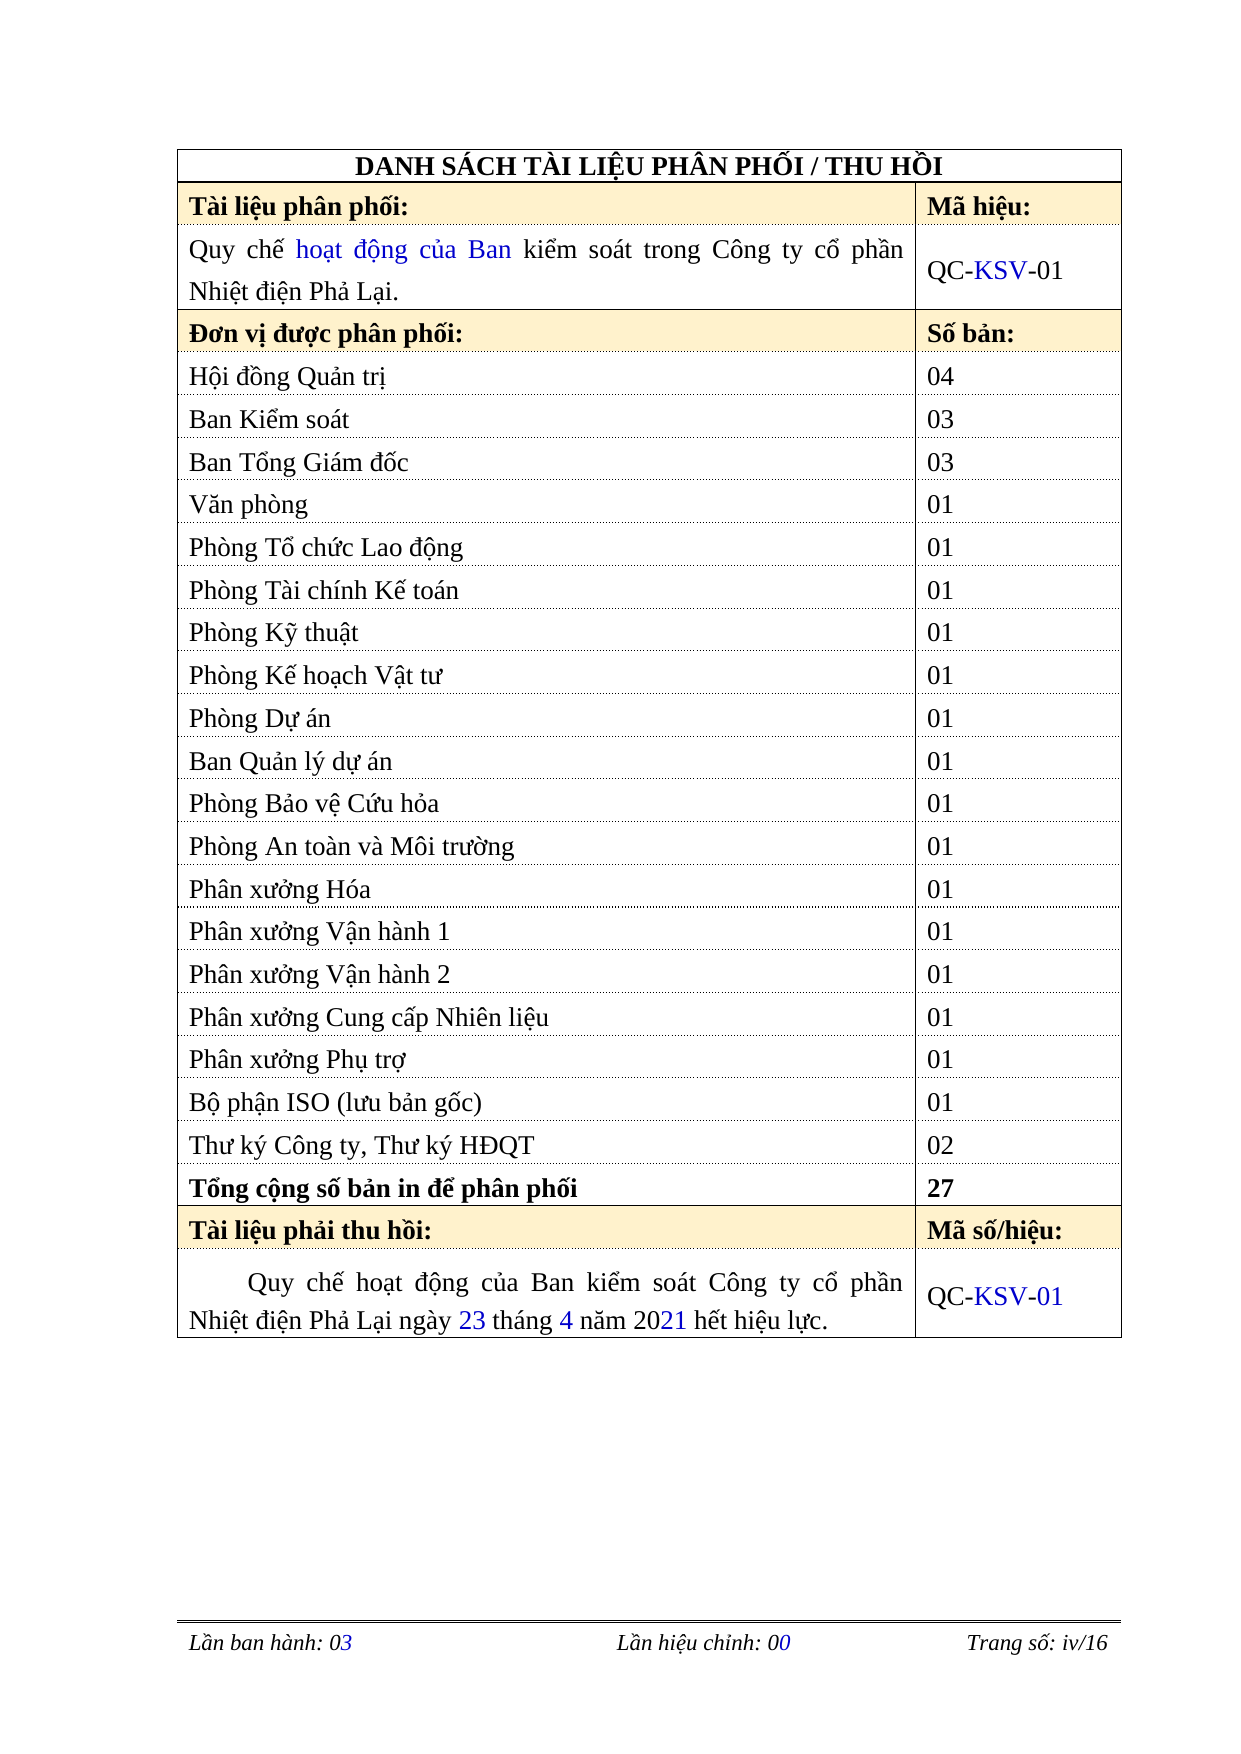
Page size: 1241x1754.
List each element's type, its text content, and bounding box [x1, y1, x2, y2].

table_cell 01 [916, 821, 1121, 864]
table_cell 01 [916, 565, 1121, 607]
table_cell QC-KSV-01 [916, 1248, 1121, 1337]
table_cell Phân xưởng Vận hành 1 [178, 906, 915, 949]
table_cell 01 [916, 1035, 1121, 1077]
table_cell 01 [916, 522, 1121, 565]
table_header DANH SÁCH TÀI LIỆU PHÂN PHỐI / THU HỒI [178, 150, 1121, 181]
table_cell Phân xưởng Cung cấp Nhiên liệu [178, 992, 915, 1034]
table_cell Tổng cộng số bản in để phân phối [178, 1163, 915, 1205]
table_cell Văn phòng [178, 479, 915, 522]
table_cell 03 [916, 394, 1121, 437]
table_cell 01 [916, 778, 1121, 821]
table_cell 01 [916, 479, 1121, 522]
table_cell 03 [916, 437, 1121, 479]
table_cell 01 [916, 650, 1121, 693]
table_cell 01 [916, 736, 1121, 778]
table_cell 01 [916, 864, 1121, 906]
table_cell Phòng Bảo vệ Cứu hỏa [178, 778, 915, 821]
table_cell Phòng Kỹ thuật [178, 608, 915, 650]
table_cell 01 [916, 693, 1121, 736]
table_cell Ban Kiểm soát [178, 394, 915, 437]
table_cell Phòng Kế hoạch Vật tư [178, 650, 915, 693]
table_cell 04 [916, 351, 1121, 394]
table_cell Ban Tổng Giám đốc [178, 437, 915, 479]
table_cell Bộ phận ISO (lưu bản gốc) [178, 1077, 915, 1120]
table_cell Số bản: [916, 310, 1121, 351]
table_cell Mã số/hiệu: [916, 1206, 1121, 1248]
table_cell 02 [916, 1120, 1121, 1163]
table_cell 01 [916, 906, 1121, 949]
table_cell Tài liệu phân phối: [178, 183, 915, 224]
table_cell Mã hiệu: [916, 183, 1121, 224]
table_cell Tài liệu phải thu hồi: [178, 1206, 915, 1248]
table_cell 27 [916, 1163, 1121, 1205]
table_cell Phân xưởng Hóa [178, 864, 915, 906]
table_cell QC-KSV-01 [916, 224, 1121, 308]
table_cell Phòng Dự án [178, 693, 915, 736]
table_cell Phòng Tổ chức Lao động [178, 522, 915, 565]
table_cell 01 [916, 992, 1121, 1034]
table_cell Quy chế hoạt động của Ban kiểm soát Công ty cổ phần Nhiệt điện Phả Lại ngày 23 tháng 4 năm 2021 hết hiệu lực. [178, 1248, 915, 1337]
table_cell Ban Quản lý dự án [178, 736, 915, 778]
table_cell Thư ký Công ty, Thư ký HĐQT [178, 1120, 915, 1163]
table_cell 01 [916, 1077, 1121, 1120]
table_cell 01 [916, 949, 1121, 992]
table_cell Quy chế hoạt động của Ban kiểm soát trong Công ty cổ phần Nhiệt điện Phả Lại. [178, 224, 915, 308]
table_cell Phòng Tài chính Kế toán [178, 565, 915, 607]
table_cell 01 [916, 608, 1121, 650]
table_cell Đơn vị được phân phối: [178, 310, 915, 351]
table_cell Phân xưởng Phụ trợ [178, 1035, 915, 1077]
table_cell Phân xưởng Vận hành 2 [178, 949, 915, 992]
table_cell Hội đồng Quản trị [178, 351, 915, 394]
table_cell Phòng An toàn và Môi trường [178, 821, 915, 864]
